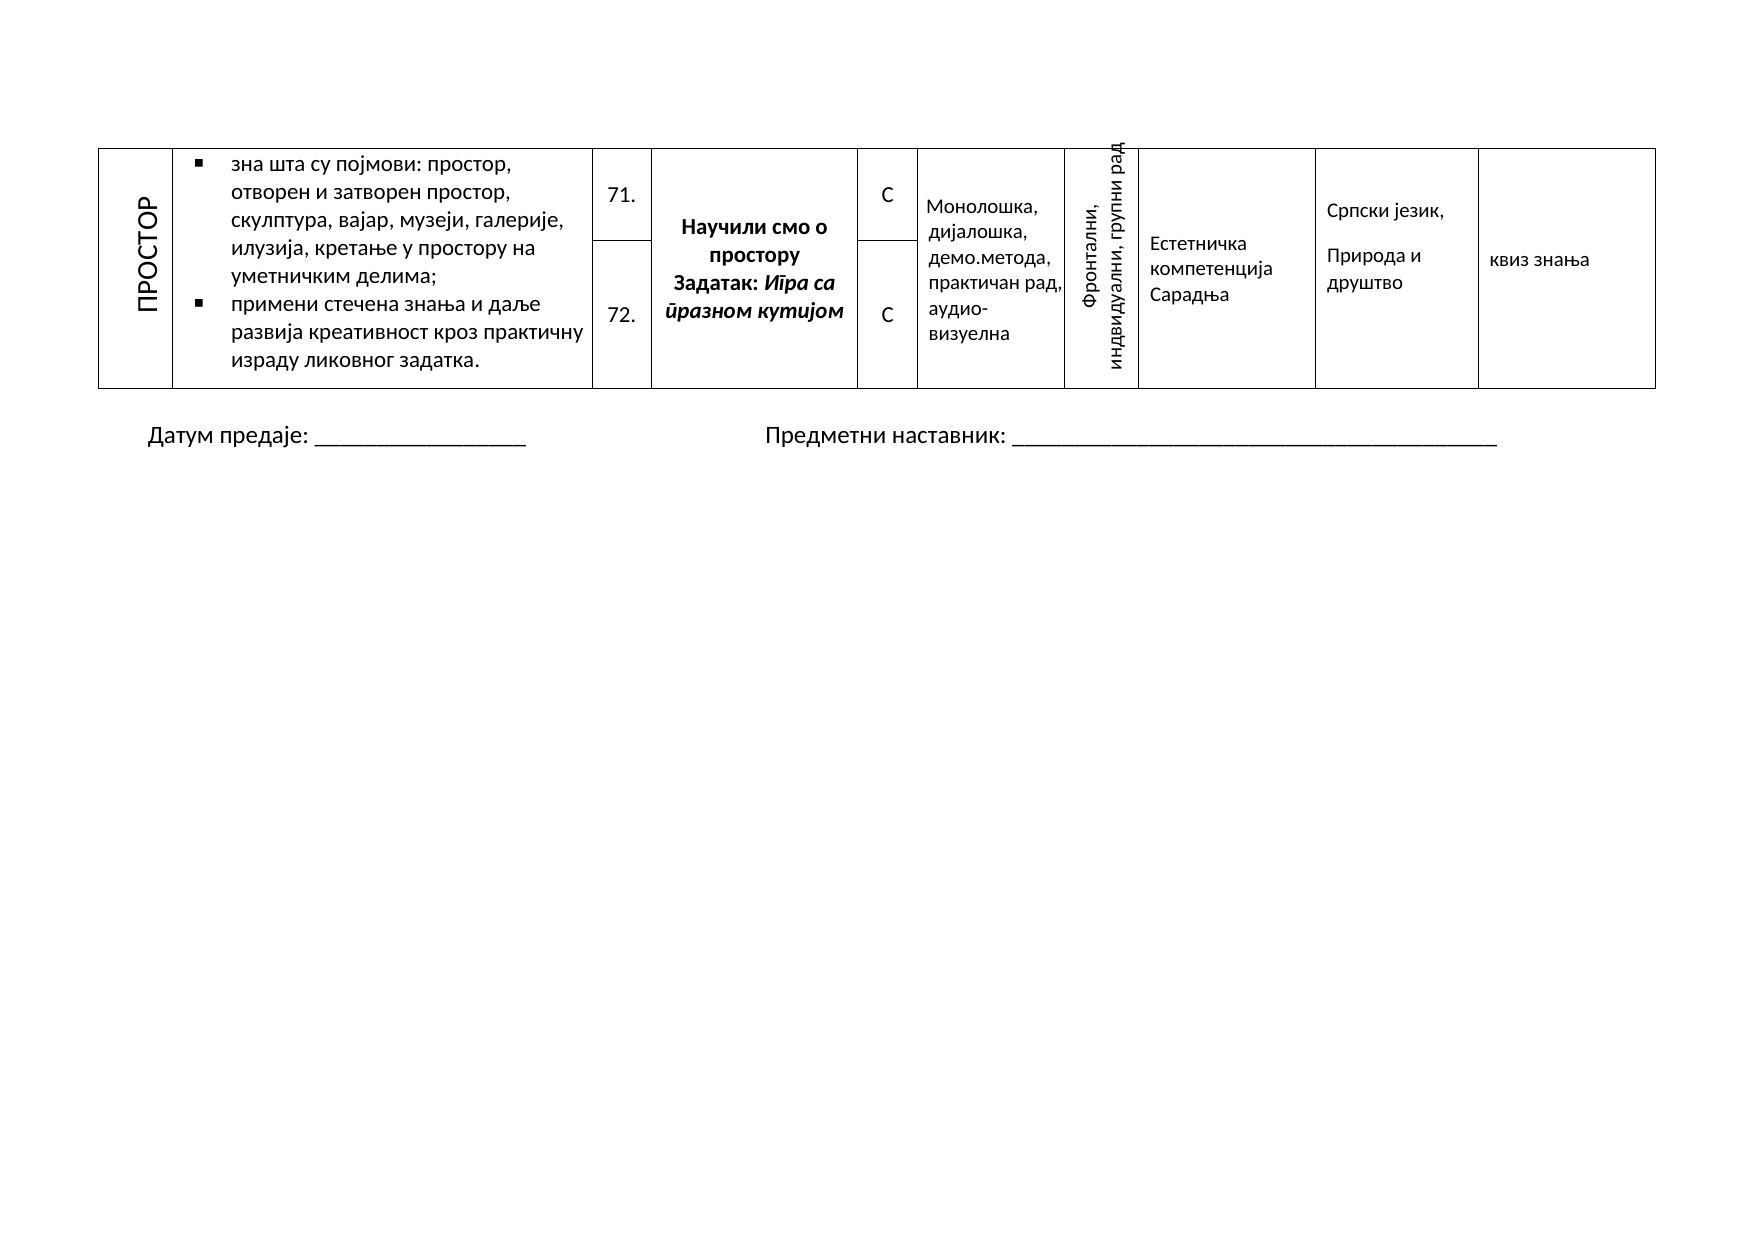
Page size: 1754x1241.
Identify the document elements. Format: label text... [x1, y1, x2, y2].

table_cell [918, 149, 1064, 388]
table_cell зна шта су појмови: простор, отворен и затворен простор, скулптура, вајар, музеји, галерије, илузија, кретање у простору на уметничким делима; примени стечена знања и даље развија креативност кроз практичну израду ликовног задатка. [173, 149, 592, 388]
table_cell 72. [593, 241, 651, 388]
table_cell 71. [593, 149, 651, 240]
table_cell Естетничка компетенција Сарадња [1139, 149, 1315, 388]
table_cell квиз знања [1479, 149, 1655, 388]
table_cell Српски језик, Природа и друштво [1316, 149, 1478, 388]
table_cell Фронтални, индвидуални, групни рад [1065, 149, 1138, 388]
text Датум предаје: _________________ Предметни наставник: _______________________________________ [148, 419, 1606, 450]
table_cell Научили смо о простору Задатак: Игра са празном кутијом [652, 149, 857, 388]
table_cell ПРОСТОР [99, 149, 172, 388]
table_cell С [858, 241, 917, 388]
table_cell С [858, 149, 917, 240]
